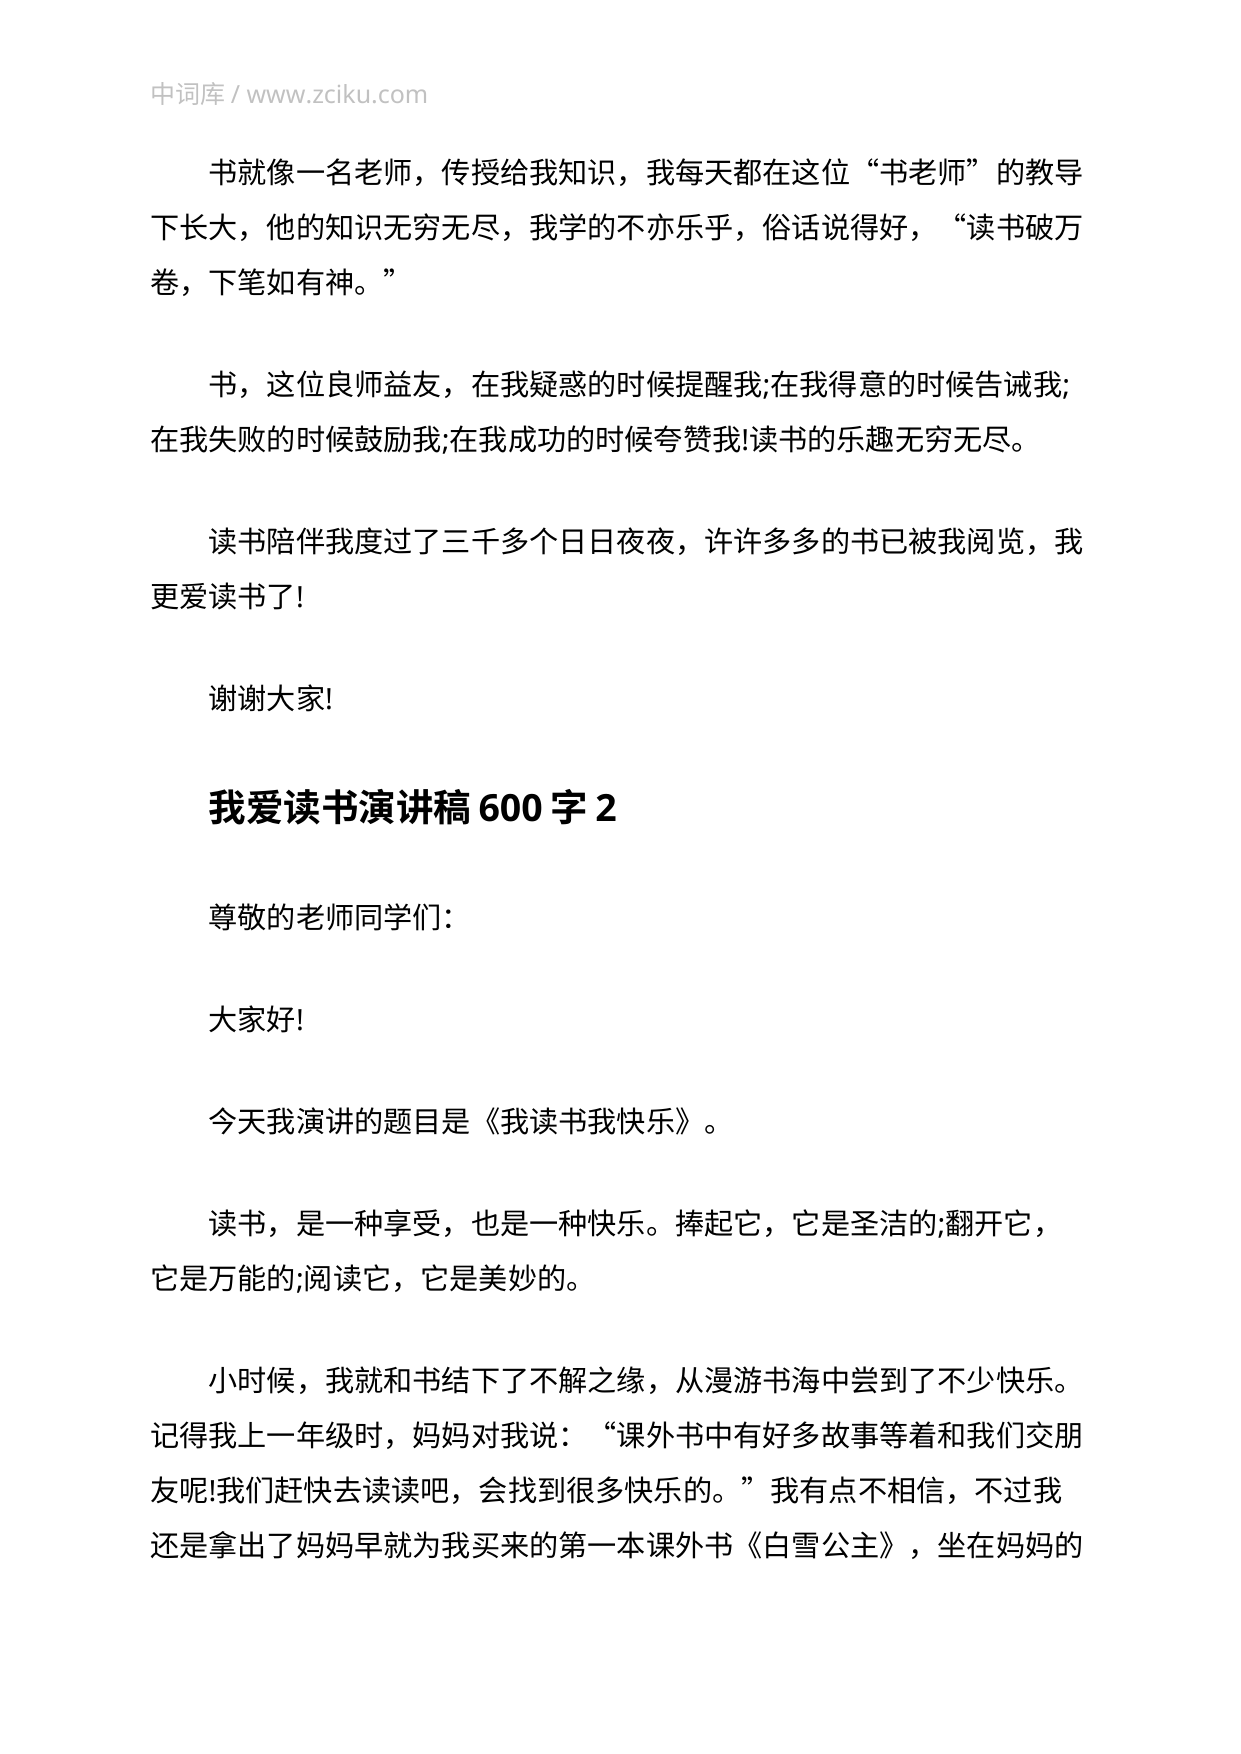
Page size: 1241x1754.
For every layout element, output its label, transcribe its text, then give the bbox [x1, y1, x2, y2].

text 谢谢大家! [150, 675, 1090, 718]
text 书就像一名老师，传授给我知识，我每天都在这位“书老师”的教导下长大，他的知识无穷无尽，我学的不亦乐乎，俗话说得好，“读书破万卷，下笔如有神。” [150, 150, 1090, 302]
text 大家好! [150, 997, 1090, 1039]
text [150, 1357, 1090, 1564]
text 读书，是一种享受，也是一种快乐。捧起它，它是圣洁的;翻开它，它是万能的;阅读它，它是美妙的。 [150, 1201, 1090, 1298]
text 尊敬的老师同学们： [150, 895, 1090, 937]
text 读书陪伴我度过了三千多个日日夜夜，许许多多的书已被我阅览，我更爱读书了! [150, 518, 1090, 616]
text 今天我演讲的题目是《我读书我快乐》。 [150, 1099, 1090, 1141]
text 我爱读书演讲稿600字2 [150, 777, 1090, 832]
text 书，这位良师益友，在我疑惑的时候提醒我;在我得意的时候告诫我;在我失败的时候鼓励我;在我成功的时候夸赞我!读书的乐趣无穷无尽。 [150, 362, 1090, 459]
